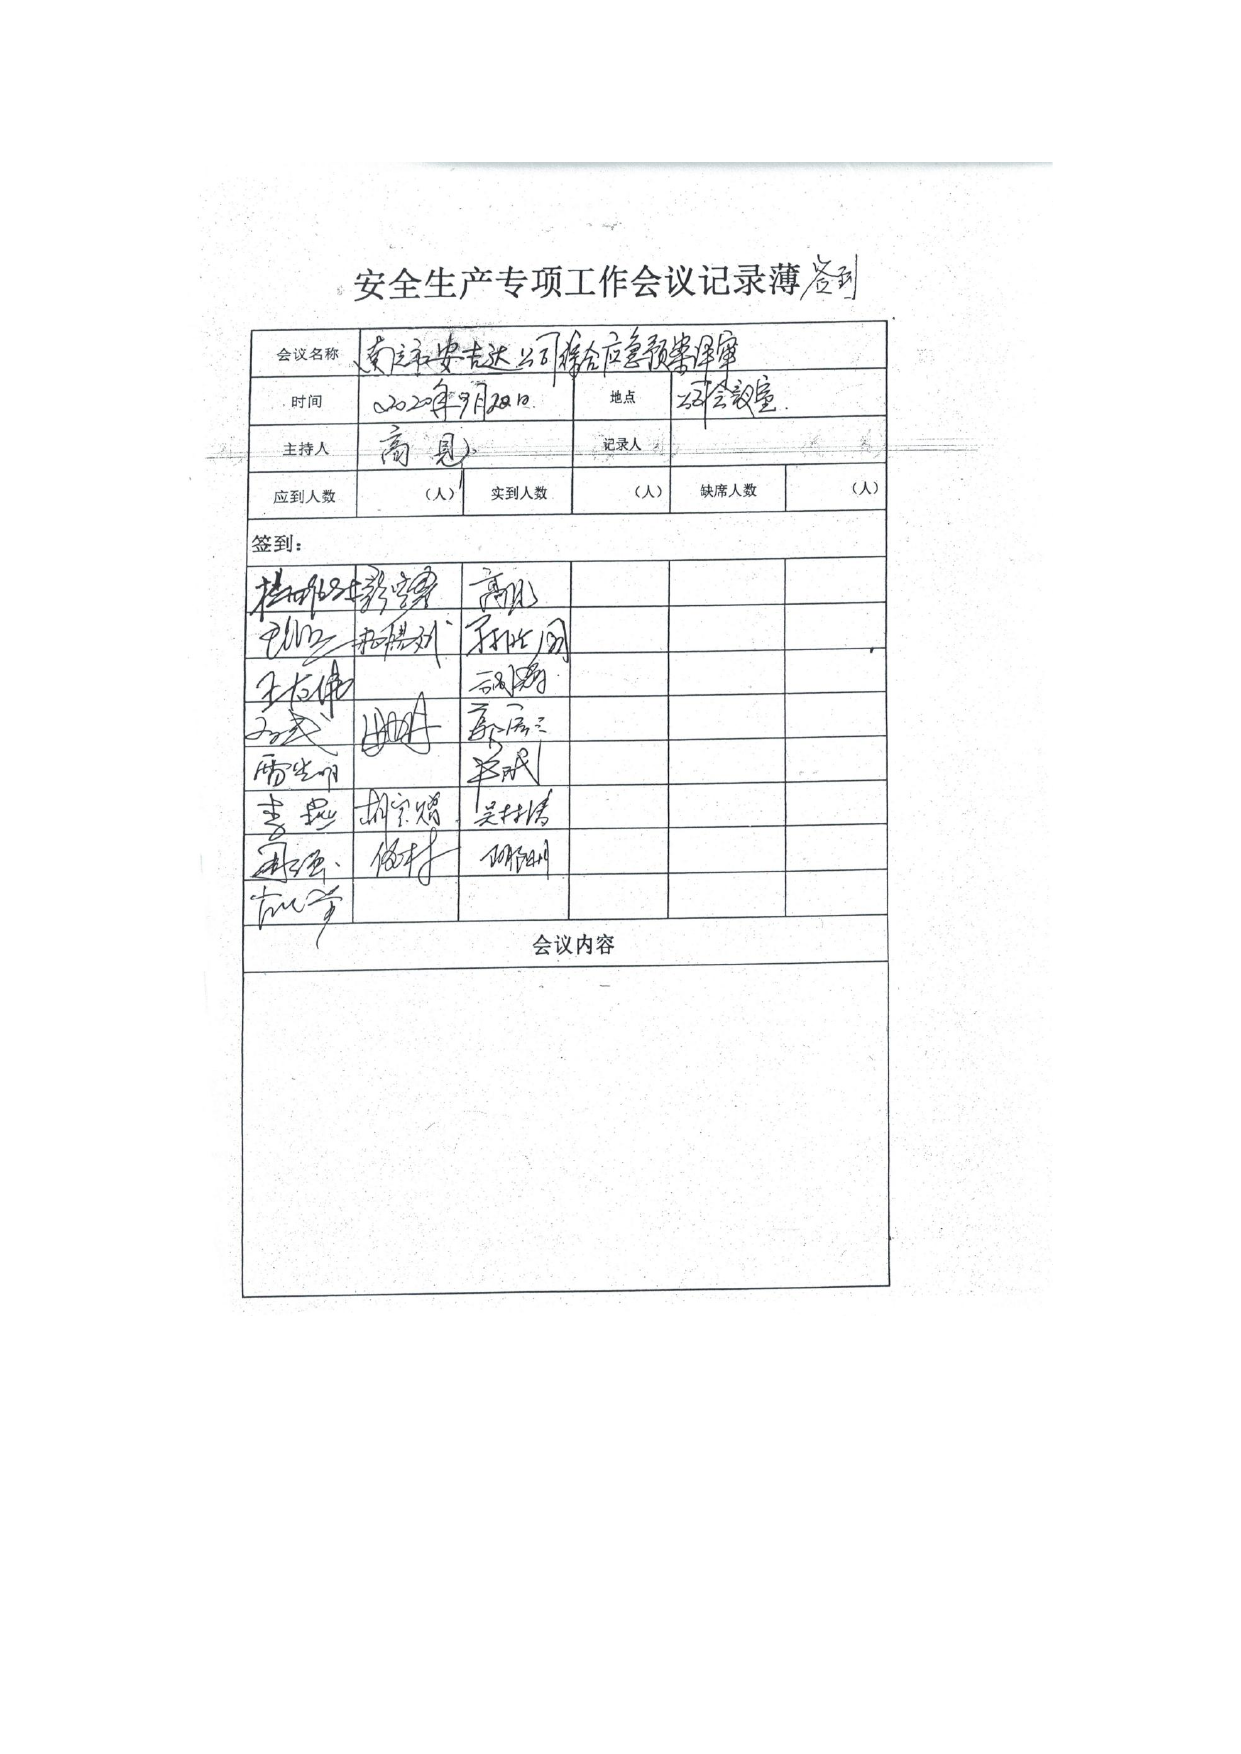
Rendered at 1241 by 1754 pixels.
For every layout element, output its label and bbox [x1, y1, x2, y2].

picture [187, 162, 1053, 1316]
